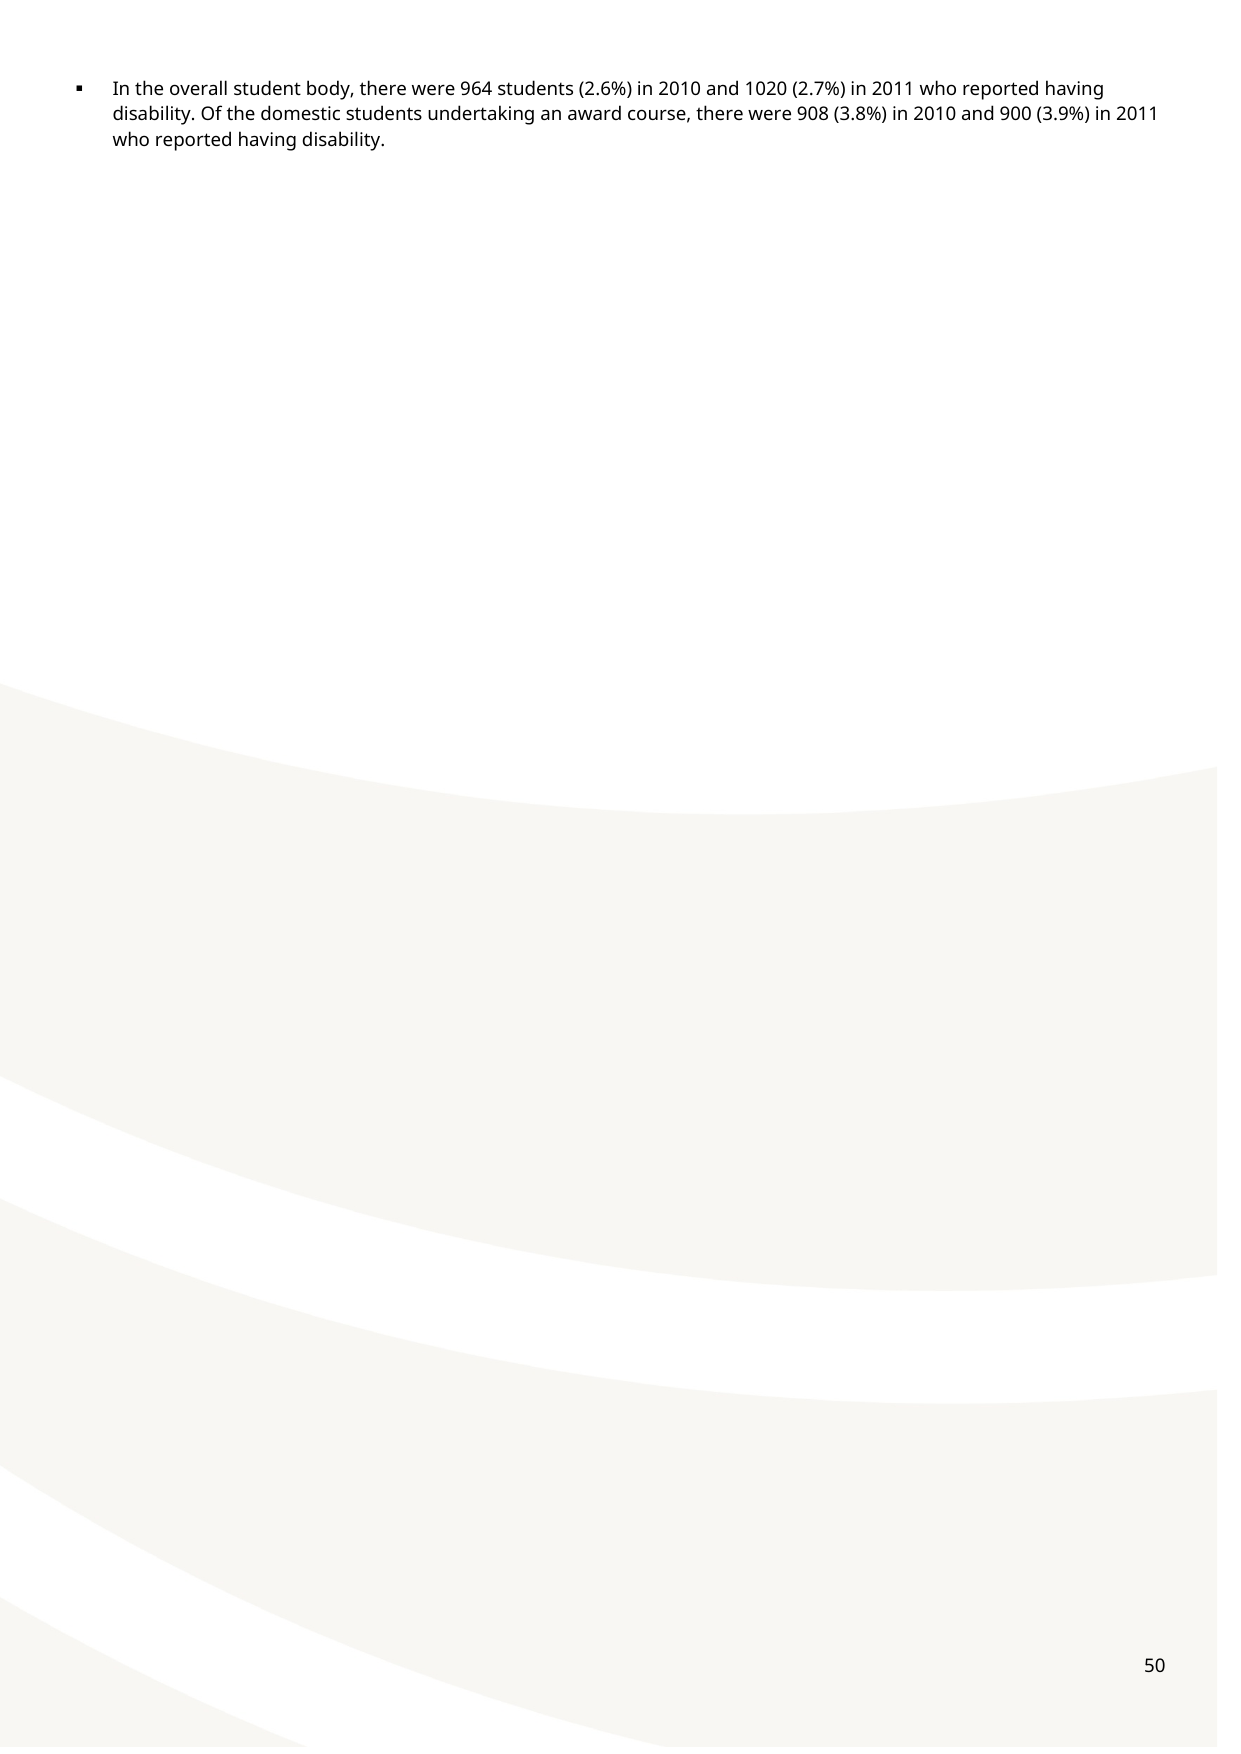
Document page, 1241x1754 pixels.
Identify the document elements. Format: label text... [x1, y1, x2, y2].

list In the overall student body, there were 964 students (2.6%) in 2010 and 1020 (2.7%) in 2011 who reported having disability. Of the domestic students undertaking an award course, there were 908 (3.8%) in 2010 and 900 (3.9%) in 2011 who reported having disability. [75, 75, 1165, 152]
picture [0, 15, 1218, 1747]
